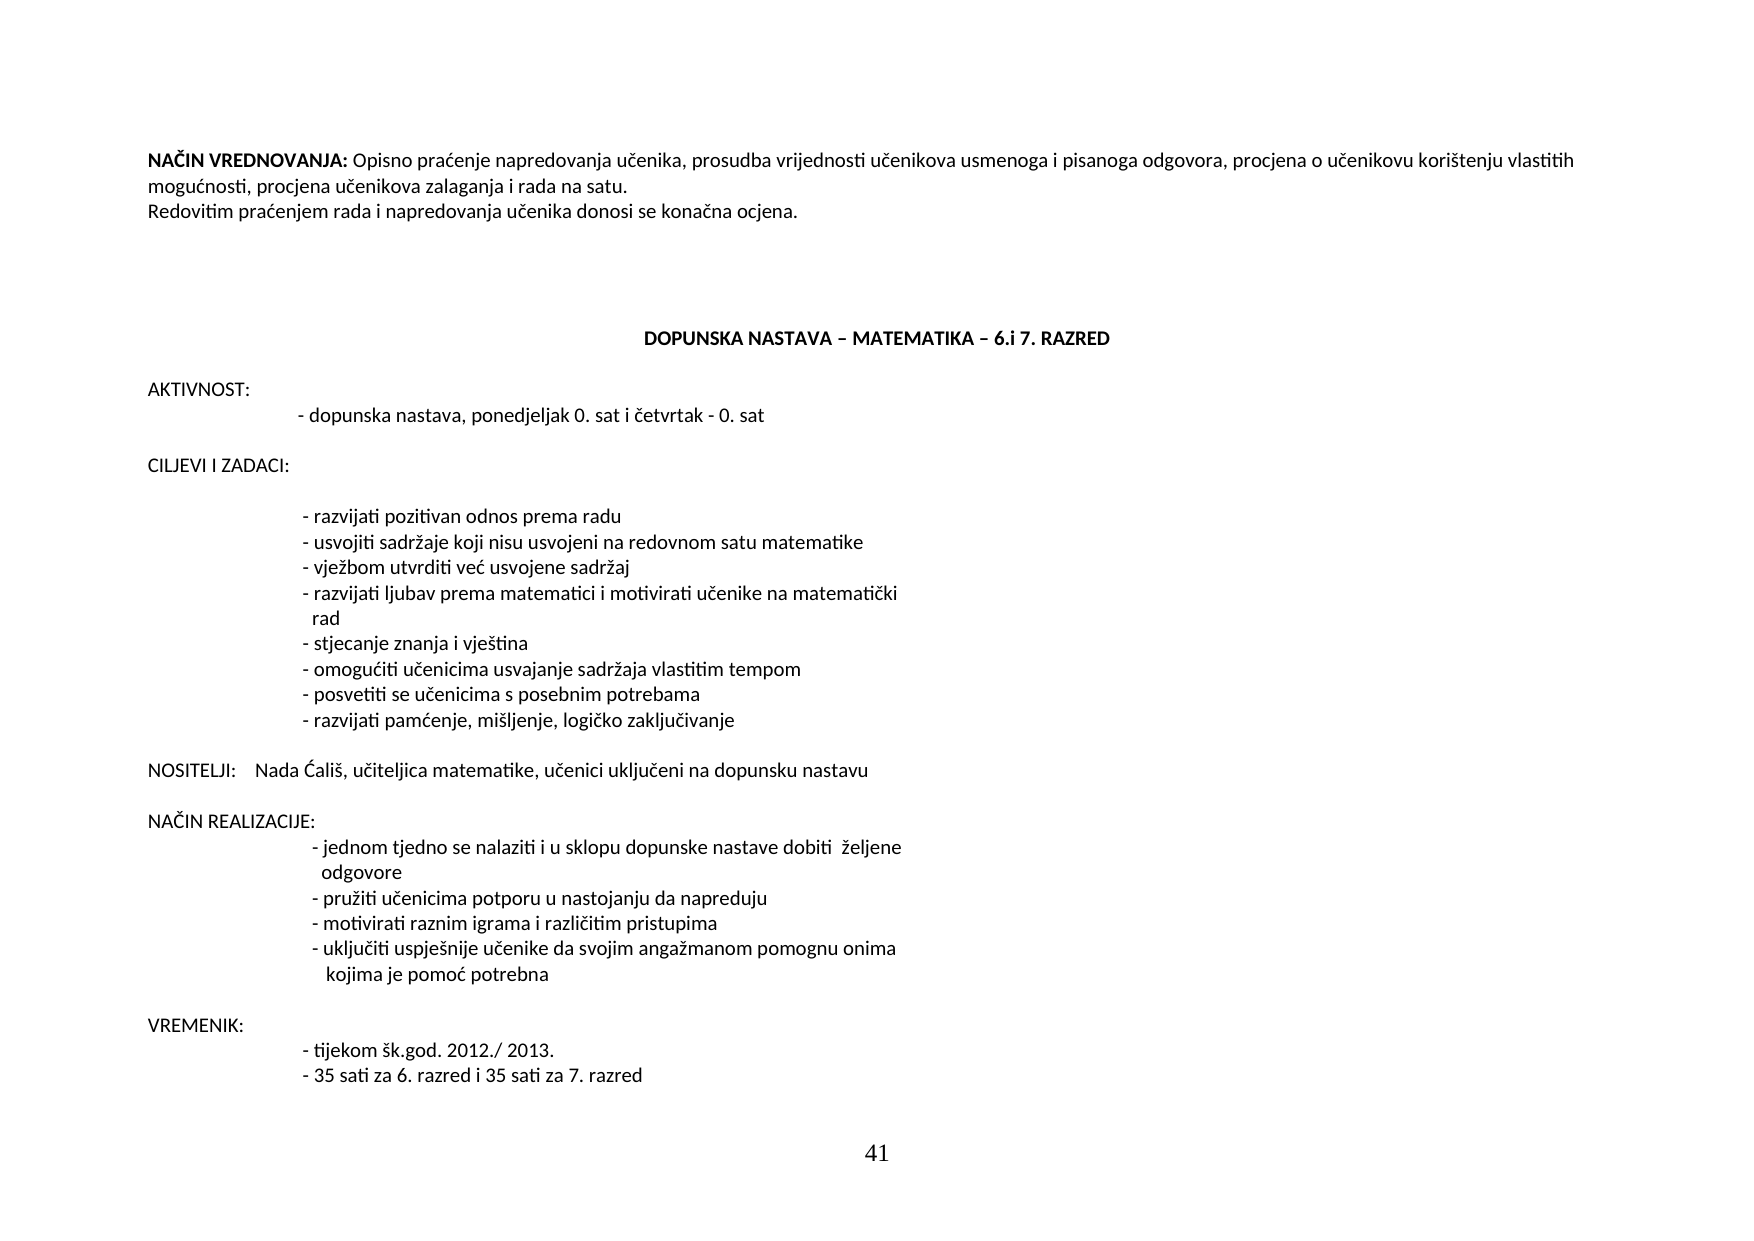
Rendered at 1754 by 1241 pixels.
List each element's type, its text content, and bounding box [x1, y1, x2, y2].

text - motivirati raznim igrama i različitim pristupima [148, 910, 1606, 936]
text - jednom tjedno se nalaziti i u sklopu dopunske nastave dobiti željene [148, 834, 1606, 859]
text rad [148, 605, 1606, 631]
text - tijekom šk.god. 2012./ 2013. [148, 1037, 1606, 1063]
text - razvijati ljubav prema matematici i motivirati učenike na matematički [148, 580, 1606, 605]
text - usvojiti sadržaje koji nisu usvojeni na redovnom satu matematike [148, 529, 1606, 554]
text DOPUNSKA NASTAVA – MATEMATIKA – 6.i 7. RAZRED [148, 326, 1606, 351]
text odgovore [148, 859, 1606, 885]
text - stjecanje znanja i vještina [148, 631, 1606, 656]
text NAČIN VREDNOVANJA: Opisno praćenje napredovanja učenika, prosudba vrijednosti učenikova usmenoga i pisanoga odgovora, procjena o učenikovu korištenju vlastitih mogućnosti, procjena učenikova zalaganja i rada na satu. [148, 148, 1606, 198]
text AKTIVNOST: [148, 376, 1606, 402]
text - dopunska nastava, ponedjeljak 0. sat i četvrtak - 0. sat [148, 402, 1606, 427]
text CILJEVI I ZADACI: [148, 453, 1606, 478]
text - pružiti učenicima potporu u nastojanju da napreduju [148, 885, 1606, 910]
text NAČIN REALIZACIJE: [148, 808, 1606, 834]
text Redovitim praćenjem rada i napredovanja učenika donosi se konačna ocjena. [148, 198, 1606, 224]
text - omogućiti učenicima usvajanje sadržaja vlastitim tempom [148, 656, 1606, 681]
text - uključiti uspješnije učenike da svojim angažmanom pomognu onima [148, 936, 1606, 961]
text - razvijati pamćenje, mišljenje, logičko zaključivanje [148, 707, 1606, 732]
text VREMENIK: [148, 1012, 1606, 1037]
text - posvetiti se učenicima s posebnim potrebama [148, 681, 1606, 707]
text kojima je pomoć potrebna [148, 961, 1606, 986]
text NOSITELJI: Nada Ćališ, učiteljica matematike, učenici uključeni na dopunsku nastavu [148, 758, 1606, 783]
text - vježbom utvrditi već usvojene sadržaj [148, 554, 1606, 580]
text - 35 sati za 6. razred i 35 sati za 7. razred [148, 1063, 1606, 1088]
text - razvijati pozitivan odnos prema radu [148, 503, 1606, 529]
